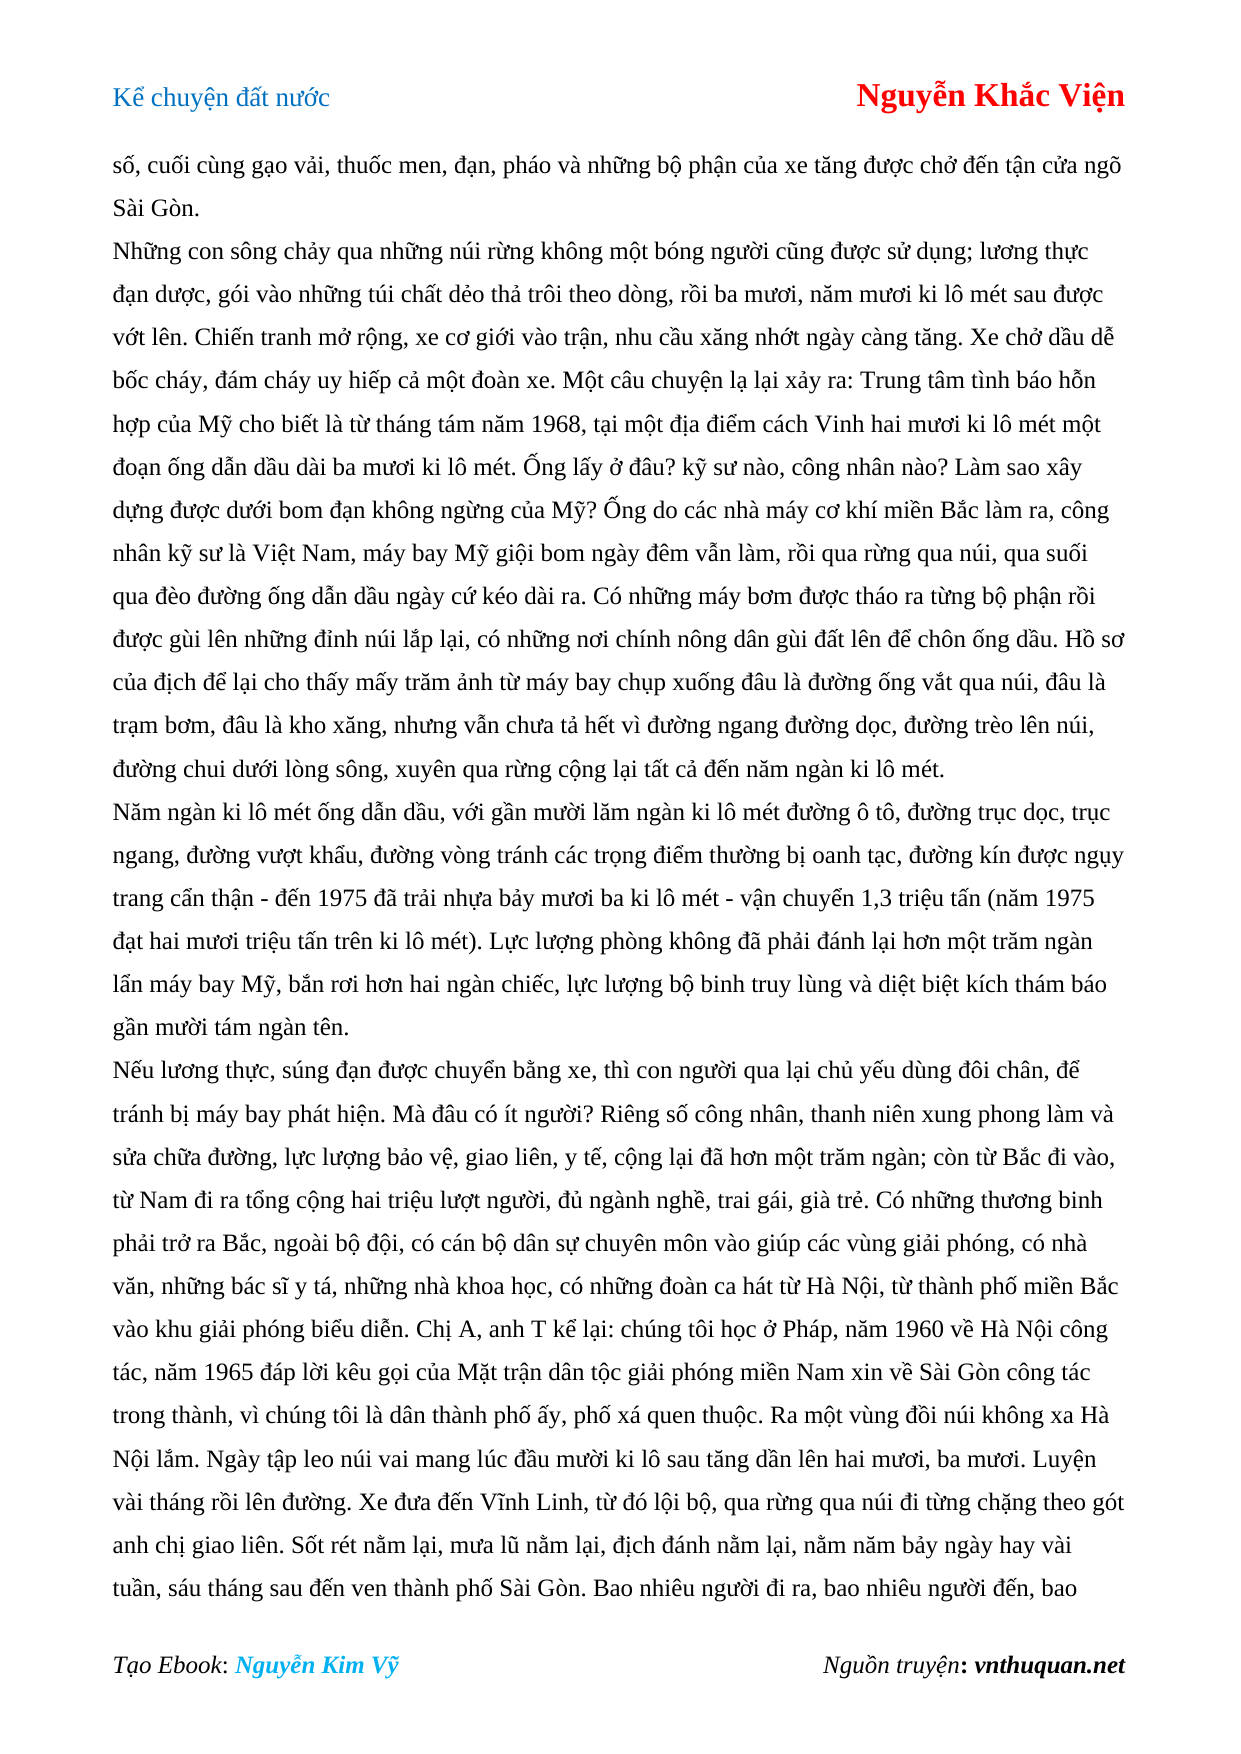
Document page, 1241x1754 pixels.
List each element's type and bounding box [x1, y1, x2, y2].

text [112, 150, 1128, 1602]
